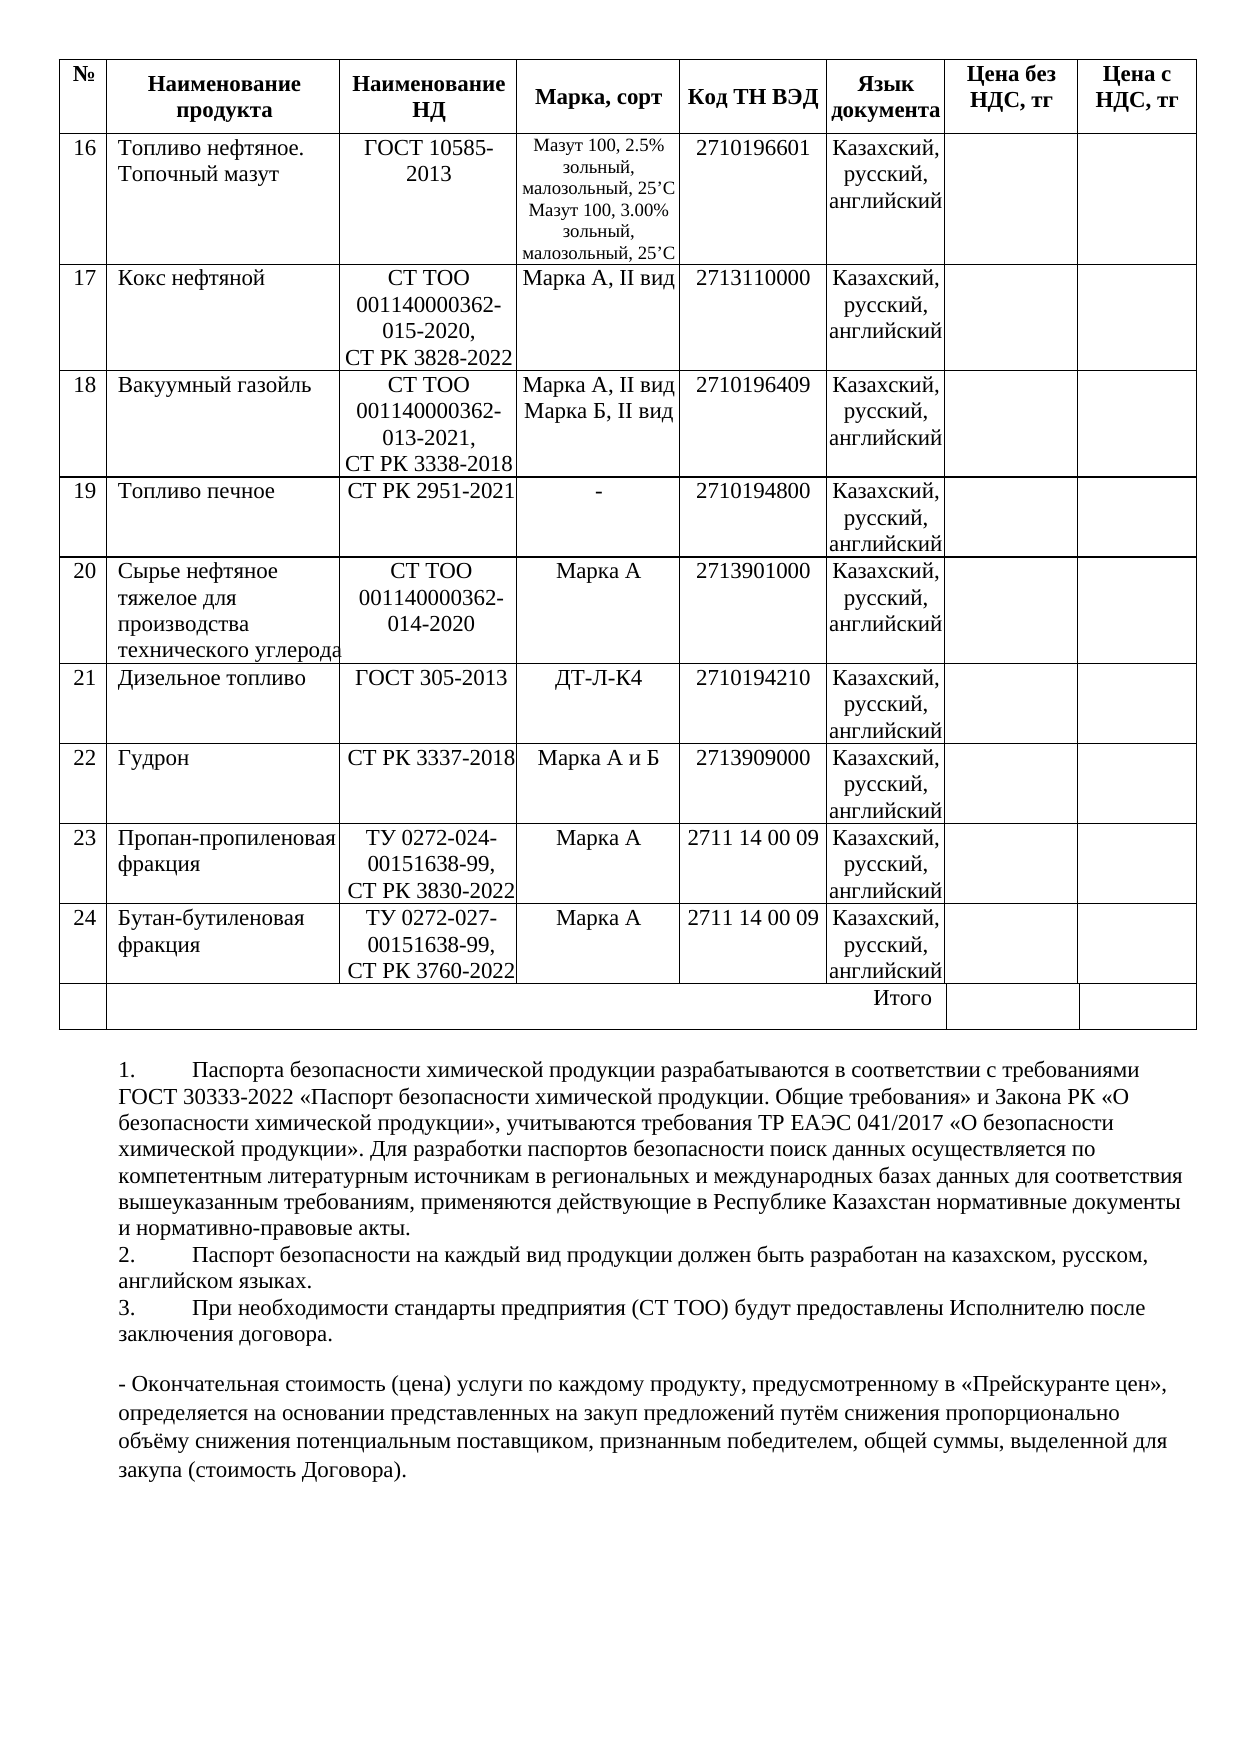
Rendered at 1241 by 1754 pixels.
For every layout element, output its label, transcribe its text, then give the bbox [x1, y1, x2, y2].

table_cell [945, 664, 1077, 743]
table_cell Бутан-бутиленовая фракция [107, 904, 339, 983]
table_cell СТ ТОО 001140000362-014-2020 [340, 558, 516, 663]
table_cell Пропан-пропиленовая фракция [107, 824, 339, 903]
table_cell [945, 265, 1077, 370]
table_cell [1078, 824, 1196, 903]
table_cell Казахский, русский, английский [827, 744, 944, 823]
table_cell [1078, 265, 1196, 370]
table_cell [60, 134, 106, 263]
table_cell Марка А и Б [517, 744, 679, 823]
text 1. Паспорта безопасности химической продукции разрабатываются в соответствии с требованиями ГОСТ 30333-2022 «Паспорт безопасности химической продукции. Общие требования» и Закона РК «О безопасности химической продукции», учитываются требования ТР ЕАЭС 041/2017 «О безопасности химической продукции». Для разработки паспортов безопасности поиск данных осуществляется по компетентным литературным источникам в региональных и международных базах данных для соответствия вышеуказанным требованиям, применяются действующие в Республике Казахстан нормативные документы и нормативно-правовые акты. [118, 1056, 1192, 1241]
text 3. При необходимости стандарты предприятия (СТ ТОО) будут предоставлены Исполнителю после заключения договора. [118, 1293, 1192, 1346]
table_cell 2713110000 [680, 265, 826, 370]
table_cell Марка А [517, 904, 679, 983]
table_cell Марка А [517, 558, 679, 663]
text - Окончательная стоимость (цена) услуги по каждому продукту, предусмотренному в «Прейскуранте цен», определяется на основании представленных на закуп предложений путём снижения пропорционально объёму снижения потенциальным поставщиком, признанным победителем, общей суммы, выделенной для закупа (стоимость Договора). [118, 1370, 1181, 1482]
table_cell [1078, 371, 1196, 476]
table_cell Итого [107, 984, 946, 1029]
table_cell ГОСТ 10585-2013 [340, 134, 516, 263]
table_cell [60, 824, 106, 903]
table_cell Казахский, русский, английский [827, 265, 944, 370]
table_cell [60, 265, 106, 370]
table_header Язык документа [827, 60, 944, 133]
table_cell 2710194210 [680, 664, 826, 743]
table_cell Казахский, русский, английский [827, 478, 944, 556]
table_header Наименование НД [340, 60, 516, 133]
table_header Цена без НДС, тг [945, 60, 1077, 133]
table_cell 2710196601 [680, 134, 826, 263]
table_cell [60, 904, 106, 983]
table_cell [1078, 904, 1196, 983]
table_cell Вакуумный газойль [107, 371, 339, 476]
table_cell ТУ 0272-024-00151638-99, СТ РК 3830-2022 [340, 824, 516, 903]
table_cell СТ РК 2951-2021 [340, 478, 516, 556]
table_cell Мазут 100, 2.5% зольный, малозольный, 25’C Мазут 100, 3.00% зольный, малозольный, 25’C [517, 134, 679, 263]
table_cell [945, 371, 1077, 476]
table_header Наименование продукта [107, 60, 339, 133]
table_cell [945, 478, 1077, 556]
table_cell [60, 664, 106, 743]
table_cell [1078, 134, 1196, 263]
table_cell Марка А [517, 824, 679, 903]
table_header № [60, 60, 106, 133]
table_cell [60, 371, 106, 476]
table_cell СТ ТОО 001140000362-015-2020, СТ РК 3828-2022 [340, 265, 516, 370]
table_cell 2710196409 [680, 371, 826, 476]
table_cell 2713909000 [680, 744, 826, 823]
table_cell [945, 134, 1077, 263]
table_cell 2711 14 00 09 [680, 824, 826, 903]
table_cell [1078, 478, 1196, 556]
table_cell Дизельное топливо [107, 664, 339, 743]
table_cell Гудрон [107, 744, 339, 823]
table_cell - [517, 478, 679, 556]
table_cell ГОСТ 305-2013 [340, 664, 516, 743]
table_header Марка, сорт [517, 60, 679, 133]
table_cell Топливо печное [107, 478, 339, 556]
table_cell [60, 558, 106, 663]
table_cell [827, 134, 944, 263]
table_cell Казахский, русский, английский [827, 558, 944, 663]
table_cell Казахский, русский, английский [827, 664, 944, 743]
table_cell [947, 984, 1079, 1029]
table_cell [60, 984, 106, 1029]
table_cell [60, 478, 106, 556]
table_header Цена с НДС, тг [1078, 60, 1196, 133]
table_cell 2713901000 [680, 558, 826, 663]
table_cell Казахский, русский, английский [827, 371, 944, 476]
table_cell [1078, 558, 1196, 663]
table_cell [60, 744, 106, 823]
table_cell Казахский, русский, английский [827, 904, 944, 983]
table_cell СТ РК 3337-2018 [340, 744, 516, 823]
table_cell [945, 824, 1077, 903]
text 2. Паспорт безопасности на каждый вид продукции должен быть разработан на казахском, русском, английском языках. [118, 1241, 1192, 1293]
table_cell 2711 14 00 09 [680, 904, 826, 983]
table_cell Кокс нефтяной [107, 265, 339, 370]
table_cell ТУ 0272-027-00151638-99, СТ РК 3760-2022 [340, 904, 516, 983]
table_cell [1078, 664, 1196, 743]
table_cell Топливо нефтяное. Топочный мазут [107, 134, 339, 263]
table_cell [1080, 984, 1196, 1029]
table_cell [945, 744, 1077, 823]
table_cell Казахский, русский, английский [827, 824, 944, 903]
table_cell 2710194800 [680, 478, 826, 556]
table_cell [1078, 744, 1196, 823]
table_cell [945, 904, 1077, 983]
table_cell Марка А, II вид Марка Б, II вид [517, 371, 679, 476]
table_header Код ТН ВЭД [680, 60, 826, 133]
table_cell ДТ-Л-К4 [517, 664, 679, 743]
table_cell СТ ТОО 001140000362-013-2021, СТ РК 3338-2018 [340, 371, 516, 476]
table_cell [945, 558, 1077, 663]
table_cell Марка А, II вид [517, 265, 679, 370]
table_cell Сырье нефтяное тяжелое для производства технического углерода [107, 558, 339, 663]
